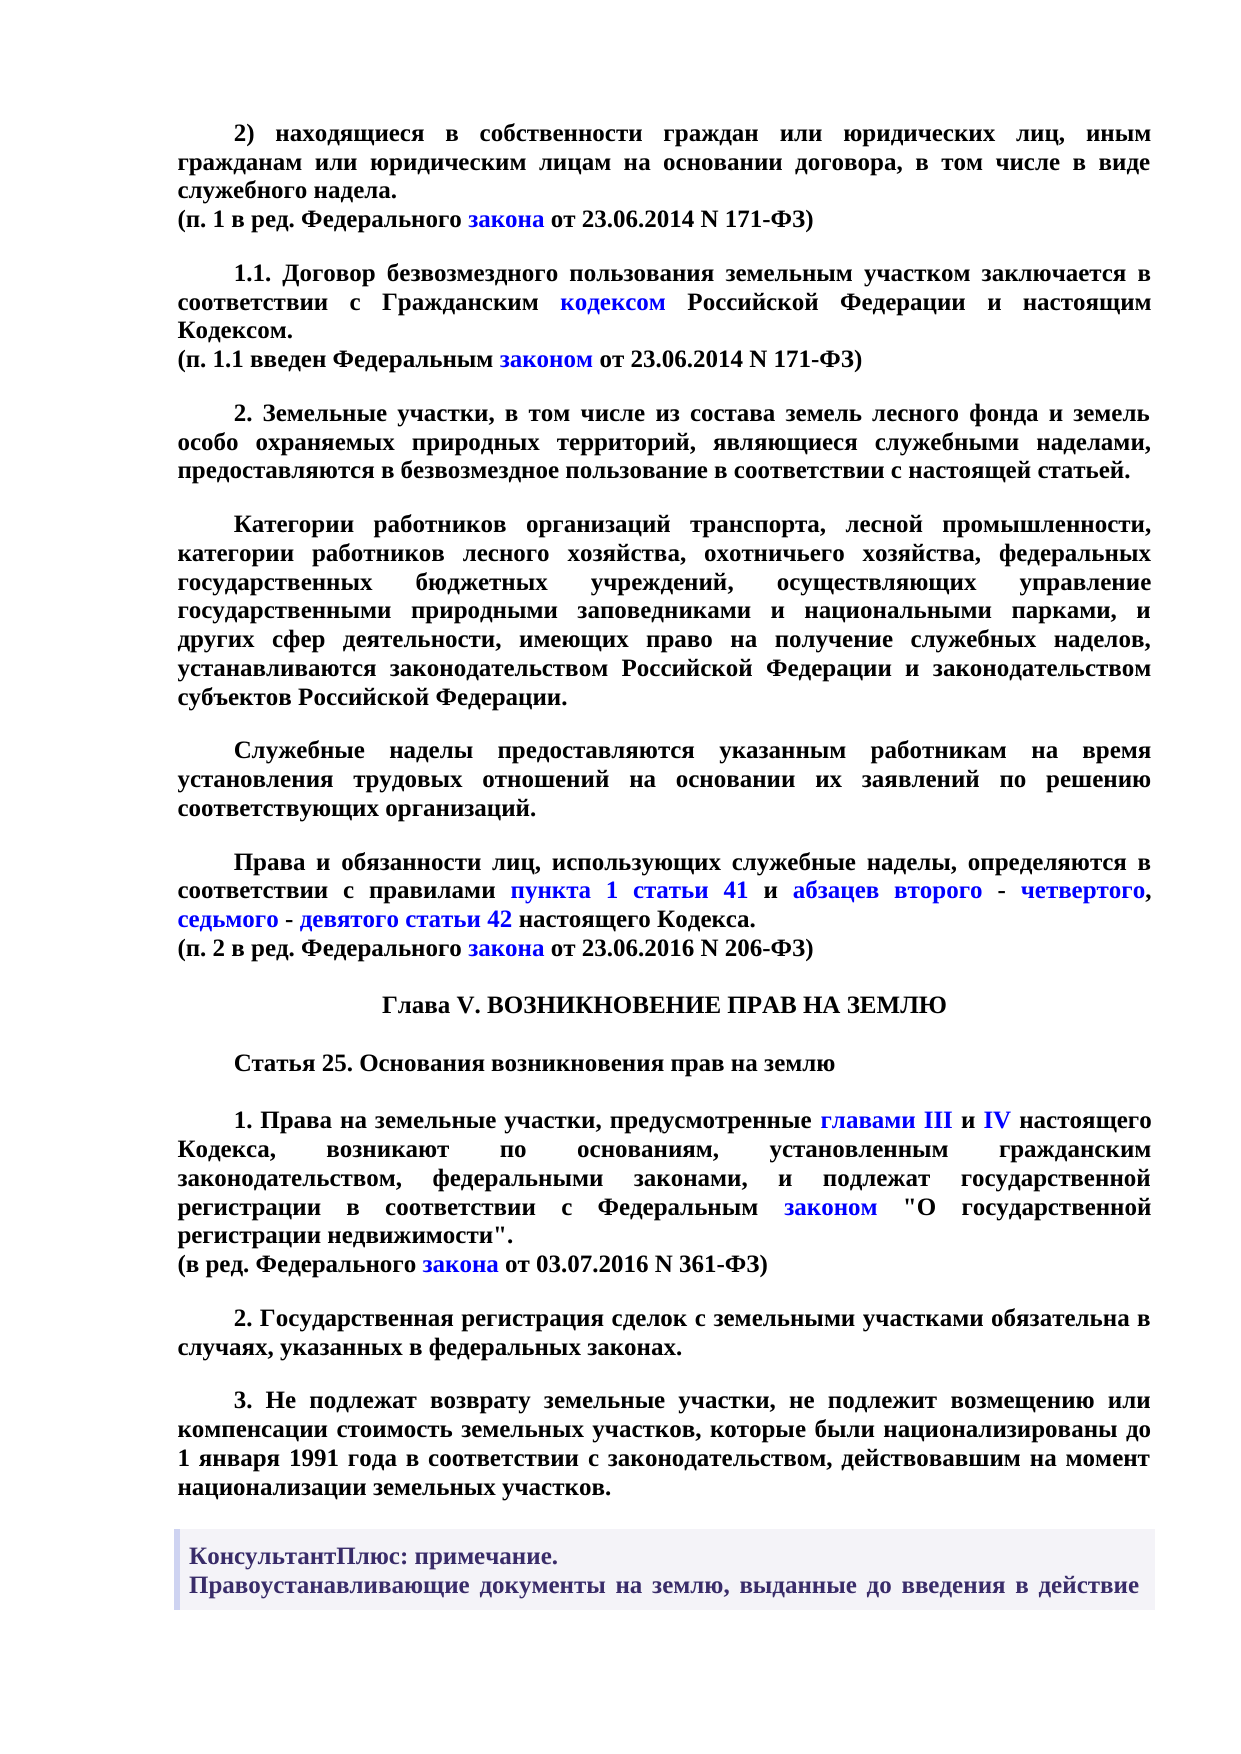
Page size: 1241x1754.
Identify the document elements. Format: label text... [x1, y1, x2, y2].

text Категории работников организаций транспорта, лесной промышленности, категории работников лесного хозяйства, охотничьего хозяйства, федеральных государственных бюджетных учреждений, осуществляющих управление государственными природными заповедниками и национальными парками, и других сфер деятельности, имеющих право на получение служебных наделов, устанавливаются законодательством Российской Федерации и законодательством субъектов Российской Федерации. [177, 509, 1152, 711]
text (п. 2 в ред. Федерального закона от 23.06.2016 N 206-ФЗ) [177, 933, 1152, 962]
text 1.1. Договор безвозмездного пользования земельным участком заключается в соответствии с Гражданским кодексом Российской Федерации и настоящим Кодексом. [177, 258, 1152, 344]
text 2. Государственная регистрация сделок с земельными участками обязательна в случаях, указанных в федеральных законах. [177, 1303, 1152, 1361]
text (п. 1.1 введен Федеральным законом от 23.06.2014 N 171-ФЗ) [177, 344, 1152, 373]
text 1. Права на земельные участки, предусмотренные главами III и IV настоящего Кодекса, возникают по основаниям, установленным гражданским законодательством, федеральными законами, и подлежат государственной регистрации в соответствии с Федеральным законом "О государственной регистрации недвижимости". [177, 1106, 1152, 1249]
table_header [180, 1529, 1149, 1610]
text Права и обязанности лиц, использующих служебные наделы, определяются в соответствии с правилами пункта 1 статьи 41 и абзацев второго - четвертого, седьмого - девятого статьи 42 настоящего Кодекса. [177, 847, 1152, 933]
text (п. 1 в ред. Федерального закона от 23.06.2014 N 171-ФЗ) [177, 204, 1152, 233]
title Статья 25. Основания возникновения прав на землю [177, 1048, 1152, 1077]
text 3. Не подлежат возврату земельные участки, не подлежит возмещению или компенсации стоимость земельных участков, которые были национализированы до 1 января 1991 года в соответствии с законодательством, действовавшим на момент национализации земельных участков. [177, 1386, 1152, 1501]
text 2. Земельные участки, в том числе из состава земель лесного фонда и земель особо охраняемых природных территорий, являющиеся служебными наделами, предоставляются в безвозмездное пользование в соответствии с настоящей статьей. [177, 398, 1152, 484]
title Глава V. ВОЗНИКНОВЕНИЕ ПРАВ НА ЗЕМЛЮ [177, 991, 1152, 1019]
text (в ред. Федерального закона от 03.07.2016 N 361-ФЗ) [177, 1249, 1152, 1278]
text Служебные наделы предоставляются указанным работникам на время установления трудовых отношений на основании их заявлений по решению соответствующих организаций. [177, 736, 1152, 822]
text 2) находящиеся в собственности граждан или юридических лиц, иным гражданам или юридическим лицам на основании договора, в том числе в виде служебного надела. [177, 118, 1152, 204]
